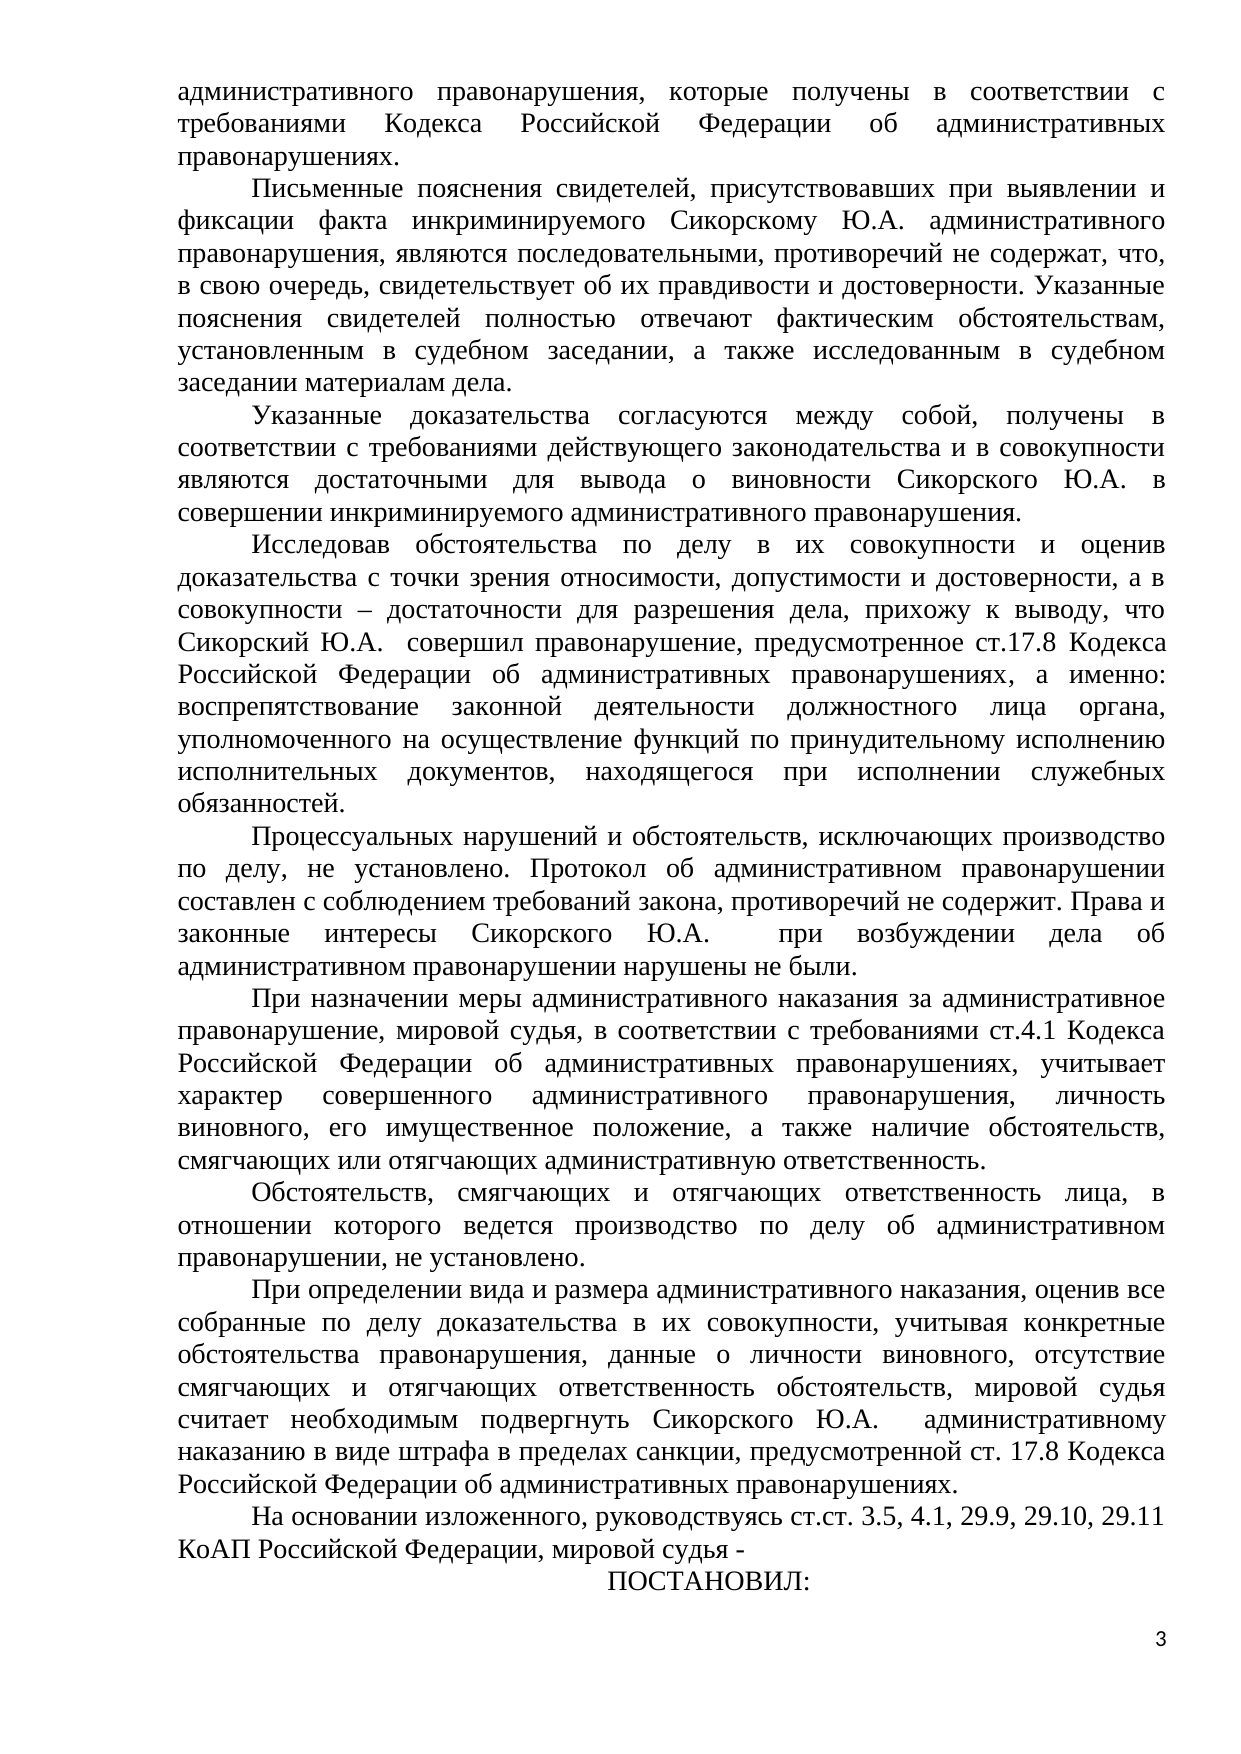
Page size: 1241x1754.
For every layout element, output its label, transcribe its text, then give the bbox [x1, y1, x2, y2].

text Исследовав обстоятельства по делу в их совокупности и оценив доказательства с точки зрения относимости, допустимости и достоверности, а в совокупности – достаточности для разрешения дела, прихожу к выводу, что Сикорский Ю.А. совершил правонарушение, предусмотренное ст.17.8 Кодекса Российской Федерации об административных правонарушениях, а именно: воспрепятствование законной деятельности должностного лица органа, уполномоченного на осуществление функций по принудительному исполнению исполнительных документов, находящегося при исполнении служебных обязанностей. [177, 527, 1167, 819]
text Процессуальных нарушений и обстоятельств, исключающих производство по делу, не установлено. Протокол об административном правонарушении составлен с соблюдением требований закона, противоречий не содержит. Права и законные интересы Сикорского Ю.А. при возбуждении дела об административном правонарушении нарушены не были. [177, 819, 1167, 981]
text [177, 74, 1167, 171]
text Указанные доказательства согласуются между собой, получены в соответствии с требованиями действующего законодательства и в совокупности являются достаточными для вывода о виновности Сикорского Ю.А. в совершении инкриминируемого административного правонарушения. [177, 398, 1167, 527]
text При назначении меры административного наказания за административное правонарушение, мировой судья, в соответствии с требованиями ст.4.1 Кодекса Российской Федерации об административных правонарушениях, учитывает характер совершенного административного правонарушения, личность виновного, его имущественное положение, а также наличие обстоятельств, смягчающих или отягчающих административную ответственность. [177, 981, 1167, 1175]
text Письменные пояснения свидетелей, присутствовавших при выявлении и фиксации факта инкриминируемого Сикорскому Ю.А. административного правонарушения, являются последовательными, противоречий не содержат, что, в свою очередь, свидетельствует об их правдивости и достоверности. Указанные пояснения свидетелей полностью отвечают фактическим обстоятельствам, установленным в судебном заседании, а также исследованным в судебном заседании материалам дела. [177, 171, 1167, 398]
text На основании изложенного, руководствуясь ст.ст. 3.5, 4.1, 29.9, 29.10, 29.11 КоАП Российской Федерации, мировой судья - [177, 1499, 1167, 1564]
text ПОСТАНОВИЛ: [177, 1564, 1167, 1596]
text Обстоятельств, смягчающих и отягчающих ответственность лица, в отношении которого ведется производство по делу об административном правонарушении, не установлено. [177, 1175, 1167, 1272]
text При определении вида и размера административного наказания, оценив все собранные по делу доказательства в их совокупности, учитывая конкретные обстоятельства правонарушения, данные о личности виновного, отсутствие смягчающих и отягчающих ответственность обстоятельств, мировой судья считает необходимым подвергнуть Сикорского Ю.А. административному наказанию в виде штрафа в пределах санкции, предусмотренной ст. 17.8 Кодекса Российской Федерации об административных правонарушениях. [177, 1272, 1167, 1499]
